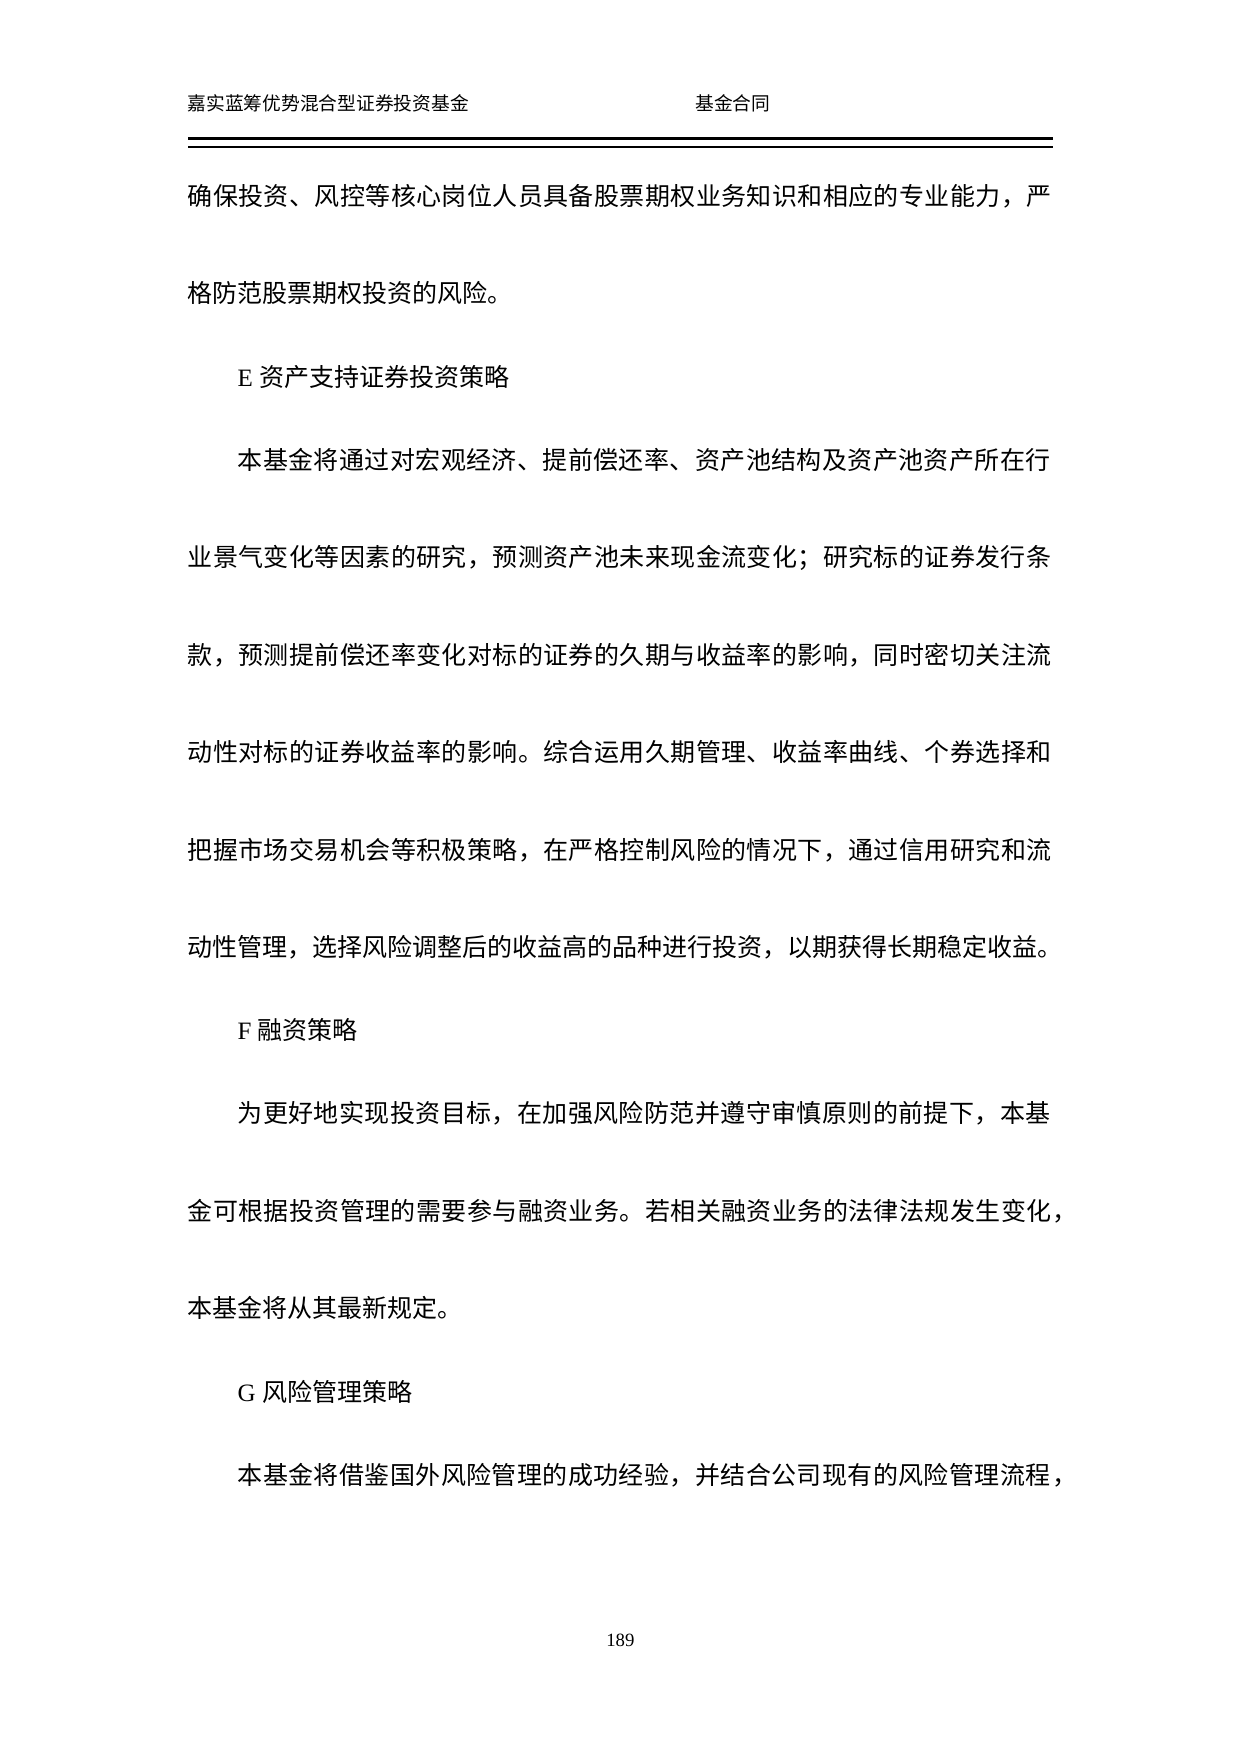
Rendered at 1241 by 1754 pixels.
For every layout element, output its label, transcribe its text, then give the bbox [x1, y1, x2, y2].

text 本基金将通过对宏观经济、提前偿还率、资产池结构及资产池资产所在行业景气变化等因素的研究，预测资产池未来现金流变化；研究标的证券发行条款，预测提前偿还率变化对标的证券的久期与收益率的影响，同时密切关注流动性对标的证券收益率的影响。综合运用久期管理、收益率曲线、个券选择和把握市场交易机会等积极策略，在严格控制风险的情况下，通过信用研究和流动性管理，选择风险调整后的收益高的品种进行投资，以期获得长期稳定收益。 [187, 426, 1053, 978]
text G 风险管理策略 [187, 1358, 1053, 1423]
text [187, 1441, 1053, 1506]
text E 资产支持证券投资策略 [187, 343, 1053, 408]
text F 融资策略 [187, 996, 1053, 1061]
text 为更好地实现投资目标，在加强风险防范并遵守审慎原则的前提下，本基金可根据投资管理的需要参与融资业务。若相关融资业务的法律法规发生变化，本基金将从其最新规定。 [187, 1079, 1053, 1339]
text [187, 162, 1053, 324]
